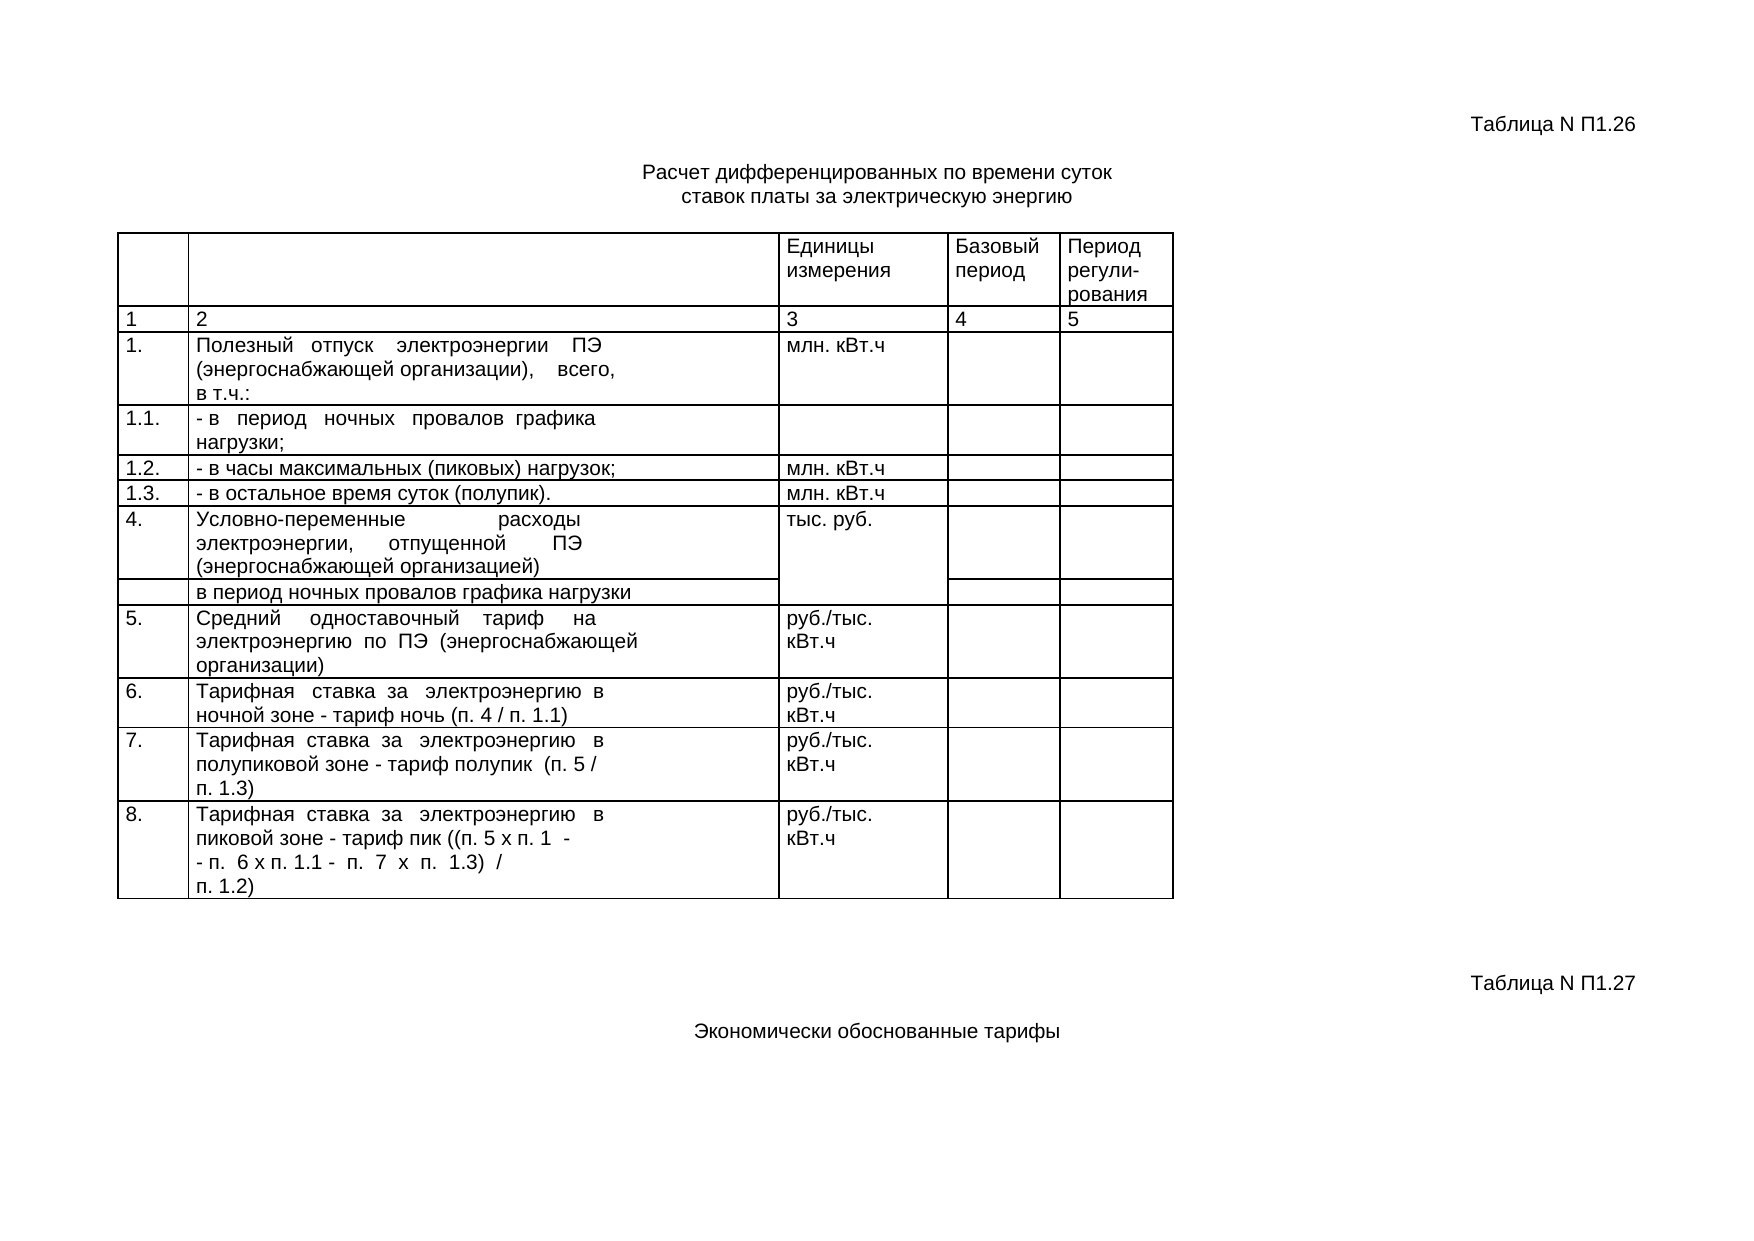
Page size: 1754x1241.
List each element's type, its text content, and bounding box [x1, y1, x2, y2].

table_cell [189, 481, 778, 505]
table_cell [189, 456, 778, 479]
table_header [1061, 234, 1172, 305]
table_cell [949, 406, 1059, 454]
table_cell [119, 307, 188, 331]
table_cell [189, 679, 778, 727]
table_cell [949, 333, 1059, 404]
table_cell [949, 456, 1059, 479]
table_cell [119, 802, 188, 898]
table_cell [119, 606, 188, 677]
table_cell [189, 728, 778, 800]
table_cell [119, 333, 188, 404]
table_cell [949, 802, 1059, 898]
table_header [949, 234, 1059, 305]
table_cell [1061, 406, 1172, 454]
text Расчет дифференцированных по времени суток [118, 160, 1636, 184]
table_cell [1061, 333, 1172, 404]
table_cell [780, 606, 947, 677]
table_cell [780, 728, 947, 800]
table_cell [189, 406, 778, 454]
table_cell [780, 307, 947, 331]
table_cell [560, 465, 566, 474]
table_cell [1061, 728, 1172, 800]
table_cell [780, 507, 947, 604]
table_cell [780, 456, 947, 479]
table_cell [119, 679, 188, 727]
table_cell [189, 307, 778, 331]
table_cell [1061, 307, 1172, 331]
text Таблица N П1.26 [118, 112, 1636, 136]
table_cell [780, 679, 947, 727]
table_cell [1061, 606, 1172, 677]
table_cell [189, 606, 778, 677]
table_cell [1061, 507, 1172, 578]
text Таблица N П1.27 [118, 971, 1636, 995]
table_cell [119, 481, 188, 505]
text Экономически обоснованные тарифы [118, 1019, 1636, 1043]
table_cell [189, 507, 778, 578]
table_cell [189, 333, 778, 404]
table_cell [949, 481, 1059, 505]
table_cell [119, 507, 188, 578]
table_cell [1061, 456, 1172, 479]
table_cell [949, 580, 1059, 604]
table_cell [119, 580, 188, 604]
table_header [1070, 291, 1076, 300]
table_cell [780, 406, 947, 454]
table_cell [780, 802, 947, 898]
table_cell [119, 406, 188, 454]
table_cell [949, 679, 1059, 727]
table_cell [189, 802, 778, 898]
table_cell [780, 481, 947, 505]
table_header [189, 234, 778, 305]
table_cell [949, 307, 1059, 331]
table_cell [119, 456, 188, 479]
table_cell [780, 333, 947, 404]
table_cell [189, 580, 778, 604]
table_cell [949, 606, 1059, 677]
text ставок платы за электрическую энергию [118, 184, 1636, 208]
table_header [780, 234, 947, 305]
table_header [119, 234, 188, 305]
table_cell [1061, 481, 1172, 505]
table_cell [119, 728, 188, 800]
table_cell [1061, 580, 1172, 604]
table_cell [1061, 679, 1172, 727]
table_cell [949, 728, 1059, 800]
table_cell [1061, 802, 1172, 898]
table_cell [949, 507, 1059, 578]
